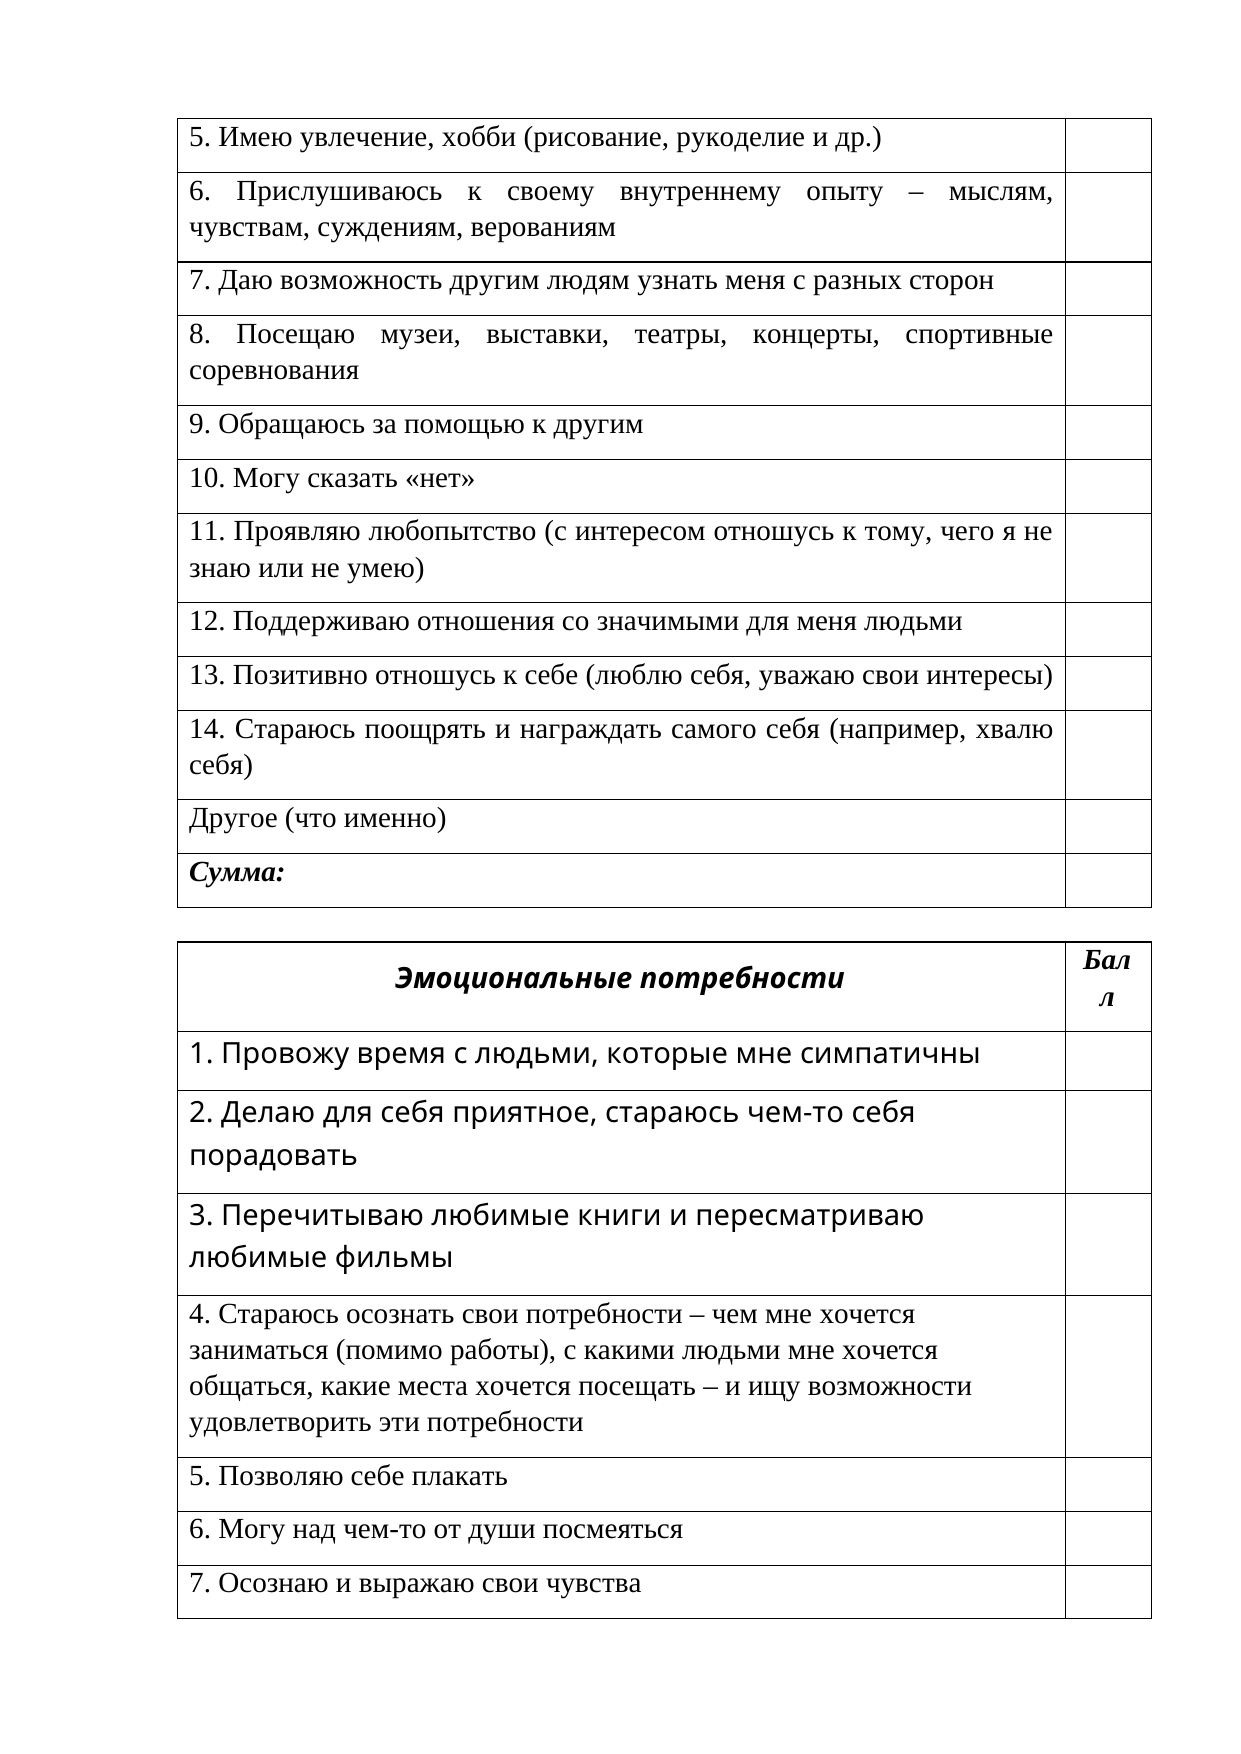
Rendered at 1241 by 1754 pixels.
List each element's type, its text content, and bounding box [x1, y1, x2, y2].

table_cell [1066, 263, 1151, 315]
table_header Эмоциональные потребности [178, 943, 1065, 1031]
table_cell [1066, 711, 1151, 799]
table_cell [1066, 1566, 1151, 1618]
table_cell 8. Посещаю музеи, выставки, театры, концерты, спортивные соревнования [178, 316, 1065, 405]
table_cell [1066, 1091, 1151, 1193]
table_cell [1066, 854, 1151, 907]
table_cell 3. Перечитываю любимые книги и пересматриваю любимые фильмы [178, 1194, 1065, 1295]
table_cell 12. Поддерживаю отношения со значимыми для меня людьми [178, 603, 1065, 656]
table_cell 7. Даю возможность другим людям узнать меня с разных сторон [178, 263, 1065, 315]
table_cell [1066, 657, 1151, 710]
table_cell [1066, 119, 1151, 172]
table_cell 2. Делаю для себя приятное, стараюсь чем-то себя порадовать [178, 1091, 1065, 1193]
table_cell 9. Обращаюсь за помощью к другим [178, 406, 1065, 459]
table_cell 14. Стараюсь поощрять и награждать самого себя (например, хвалю себя) [178, 711, 1065, 799]
table_cell 5. Имею увлечение, хобби (рисование, рукоделие и др.) [178, 119, 1065, 172]
table_cell 11. Проявляю любопытство (с интересом отношусь к тому, чего я не знаю или не умею) [178, 514, 1065, 602]
table_cell [1066, 1194, 1151, 1295]
table_cell 6. Могу над чем-то от души посмеяться [178, 1512, 1065, 1564]
table_cell [1066, 1512, 1151, 1564]
table_cell [1066, 514, 1151, 602]
table_cell 6. Прислушиваюсь к своему внутреннему опыту – мыслям, чувствам, суждениям, верованиям [178, 173, 1065, 261]
table_cell 4. Стараюсь осознать свои потребности – чем мне хочется заниматься (помимо работы), с какими людьми мне хочется общаться, какие места хочется посещать – и ищу возможности удовлетворить эти потребности [178, 1296, 1065, 1457]
table_cell 13. Позитивно отношусь к себе (люблю себя, уважаю свои интересы) [178, 657, 1065, 710]
table_header Балл [1066, 943, 1151, 1031]
table_cell [1066, 406, 1151, 459]
table_cell [1066, 1458, 1151, 1511]
table_cell 1. Провожу время с людьми, которые мне симпатичны [178, 1032, 1065, 1090]
table_cell [1066, 603, 1151, 656]
table_cell [1066, 316, 1151, 405]
table_cell 7. Осознаю и выражаю свои чувства [178, 1566, 1065, 1618]
table_cell Сумма: [178, 854, 1065, 907]
table_cell [1066, 460, 1151, 512]
table_cell [1066, 800, 1151, 853]
table_cell [1066, 173, 1151, 261]
table_cell [1066, 1032, 1151, 1090]
table_cell 10. Могу сказать «нет» [178, 460, 1065, 512]
table_cell 5. Позволяю себе плакать [178, 1458, 1065, 1511]
table_cell Другое (что именно) [178, 800, 1065, 853]
table_cell [1066, 1296, 1151, 1457]
